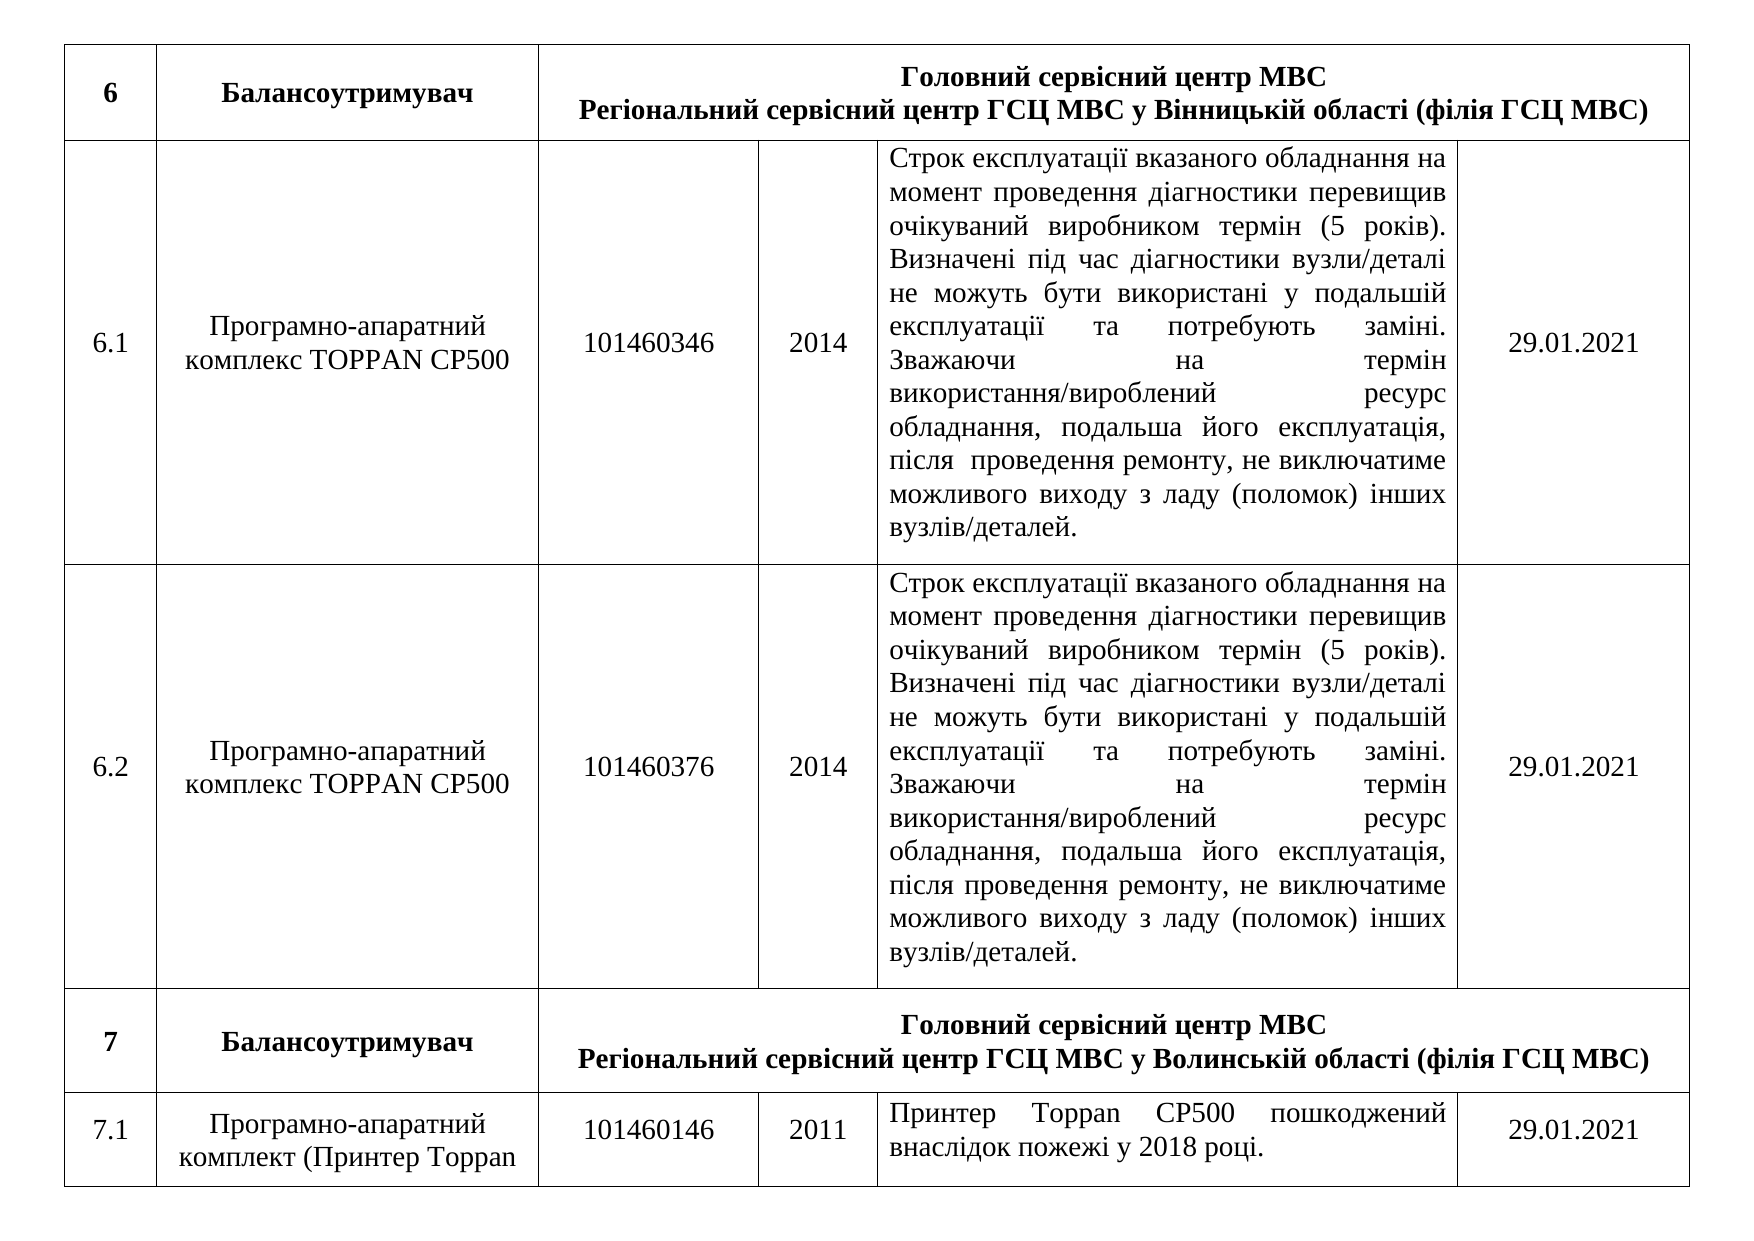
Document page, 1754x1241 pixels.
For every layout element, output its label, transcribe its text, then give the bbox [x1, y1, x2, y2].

table_cell 6 [65, 45, 156, 139]
table_cell 2014 [759, 565, 877, 988]
table_cell 29.01.2021 [1458, 565, 1689, 988]
table_cell Балансоутримувач [157, 989, 538, 1092]
table_cell 6.2 [65, 565, 156, 988]
table_cell 6.1 [65, 141, 156, 564]
table_cell 29.01.2021 [1458, 1093, 1689, 1186]
table_cell 29.01.2021 [1458, 141, 1689, 564]
table_cell Строк експлуатації вказаного обладнання на момент проведення діагностики перевищив очікуваний виробником термін (5 років). Визначені під час діагностики вузли/деталі не можуть бути використані у подальшій експлуатації та потребують заміні. Зважаючи на термін використання/вироблений ресурс обладнання, подальша його експлуатація, після проведення ремонту, не виключатиме можливого виходу з ладу (поломок) інших вузлів/деталей. [878, 565, 1457, 988]
table_cell 101460146 [539, 1093, 758, 1186]
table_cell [878, 1093, 1457, 1186]
table_cell Головний сервісний центр МВС Регіональний сервісний центр ГСЦ МВС у Вінницькій області (філія ГСЦ МВС) [539, 45, 1689, 139]
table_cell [157, 1093, 538, 1186]
table_cell Програмно-апаратний комплекс TOPPAN CP500 [157, 141, 538, 564]
table_cell Програмно-апаратний комплекс TOPPAN CP500 [157, 565, 538, 988]
table_cell Балансоутримувач [157, 45, 538, 139]
table_cell Строк експлуатації вказаного обладнання на момент проведення діагностики перевищив очікуваний виробником термін (5 років). Визначені під час діагностики вузли/деталі не можуть бути використані у подальшій експлуатації та потребують заміні. Зважаючи на термін використання/вироблений ресурс обладнання, подальша його експлуатація, після проведення ремонту, не виключатиме можливого виходу з ладу (поломок) інших вузлів/деталей. [878, 141, 1457, 564]
table_cell 2014 [759, 141, 877, 564]
table_cell 101460346 [539, 141, 758, 564]
table_cell 2011 [759, 1093, 877, 1186]
table_cell 7 [65, 989, 156, 1092]
table_cell 7.1 [65, 1093, 156, 1186]
table_cell Головний сервісний центр МВС Регіональний сервісний центр ГСЦ МВС у Волинській області (філія ГСЦ МВС) [539, 989, 1689, 1092]
table_cell 101460376 [539, 565, 758, 988]
